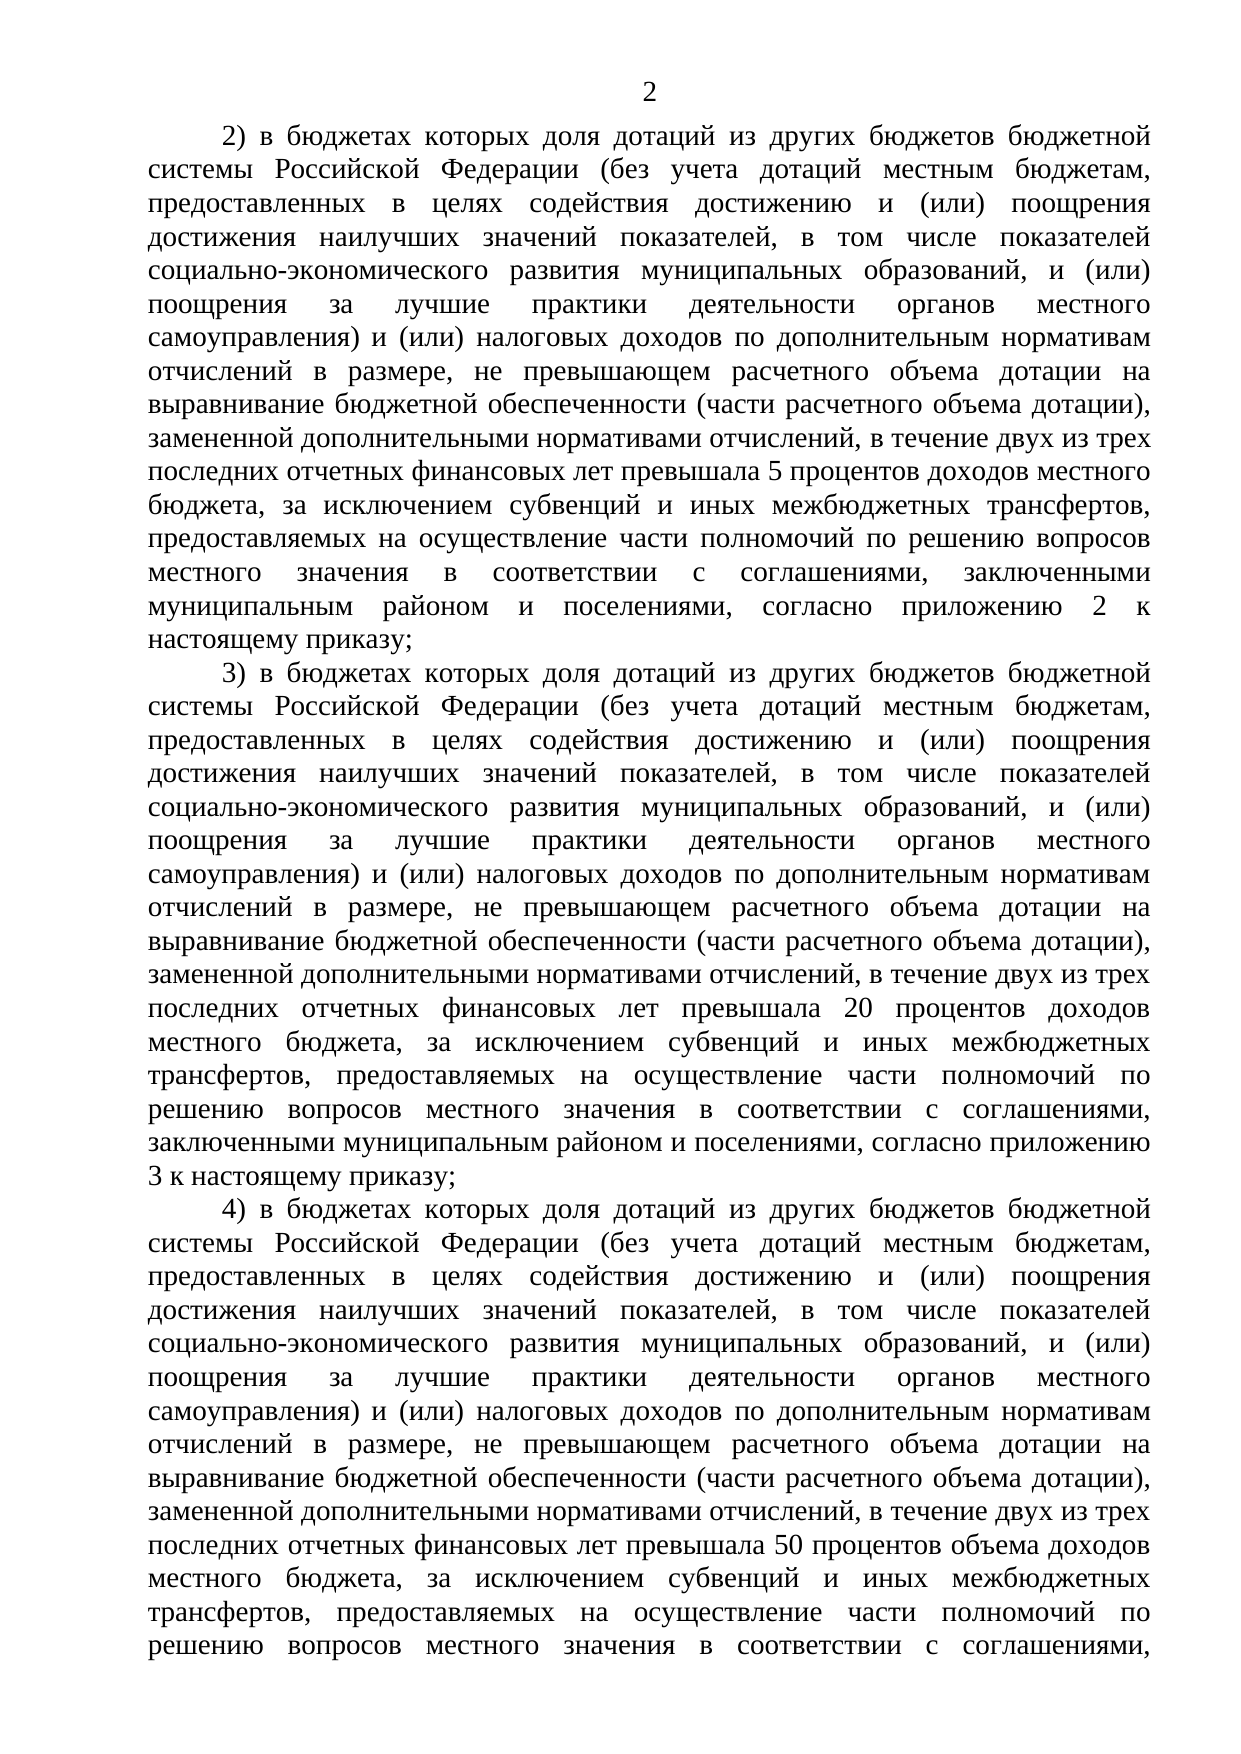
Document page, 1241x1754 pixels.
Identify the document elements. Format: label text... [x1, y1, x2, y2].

text 3) в бюджетах которых доля дотаций из других бюджетов бюджетной системы Российской Федерации (без учета дотаций местным бюджетам, предоставленных в целях содействия достижению и (или) поощрения достижения наилучших значений показателей, в том числе показателей социально-экономического развития муниципальных образований, и (или) поощрения за лучшие практики деятельности органов местного самоуправления) и (или) налоговых доходов по дополнительным нормативам отчислений в размере, не превышающем расчетного объема дотации на выравнивание бюджетной обеспеченности (части расчетного объема дотации), замененной дополнительными нормативами отчислений, в течение двух из трех последних отчетных финансовых лет превышала 20 процентов доходов местного бюджета, за исключением субвенций и иных межбюджетных трансфертов, предоставляемых на осуществление части полномочий по решению вопросов местного значения в соответствии с соглашениями, заключенными муниципальным районом и поселениями, согласно приложению 3 к настоящему приказу; [148, 655, 1152, 1191]
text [148, 1191, 1152, 1661]
text 2) в бюджетах которых доля дотаций из других бюджетов бюджетной системы Российской Федерации (без учета дотаций местным бюджетам, предоставленных в целях содействия достижению и (или) поощрения достижения наилучших значений показателей, в том числе показателей социально-экономического развития муниципальных образований, и (или) поощрения за лучшие практики деятельности органов местного самоуправления) и (или) налоговых доходов по дополнительным нормативам отчислений в размере, не превышающем расчетного объема дотации на выравнивание бюджетной обеспеченности (части расчетного объема дотации), замененной дополнительными нормативами отчислений, в течение двух из трех последних отчетных финансовых лет превышала 5 процентов доходов местного бюджета, за исключением субвенций и иных межбюджетных трансфертов, предоставляемых на осуществление части полномочий по решению вопросов местного значения в соответствии с соглашениями, заключенными муниципальным районом и поселениями, согласно приложению 2 к настоящему приказу; [148, 118, 1152, 655]
